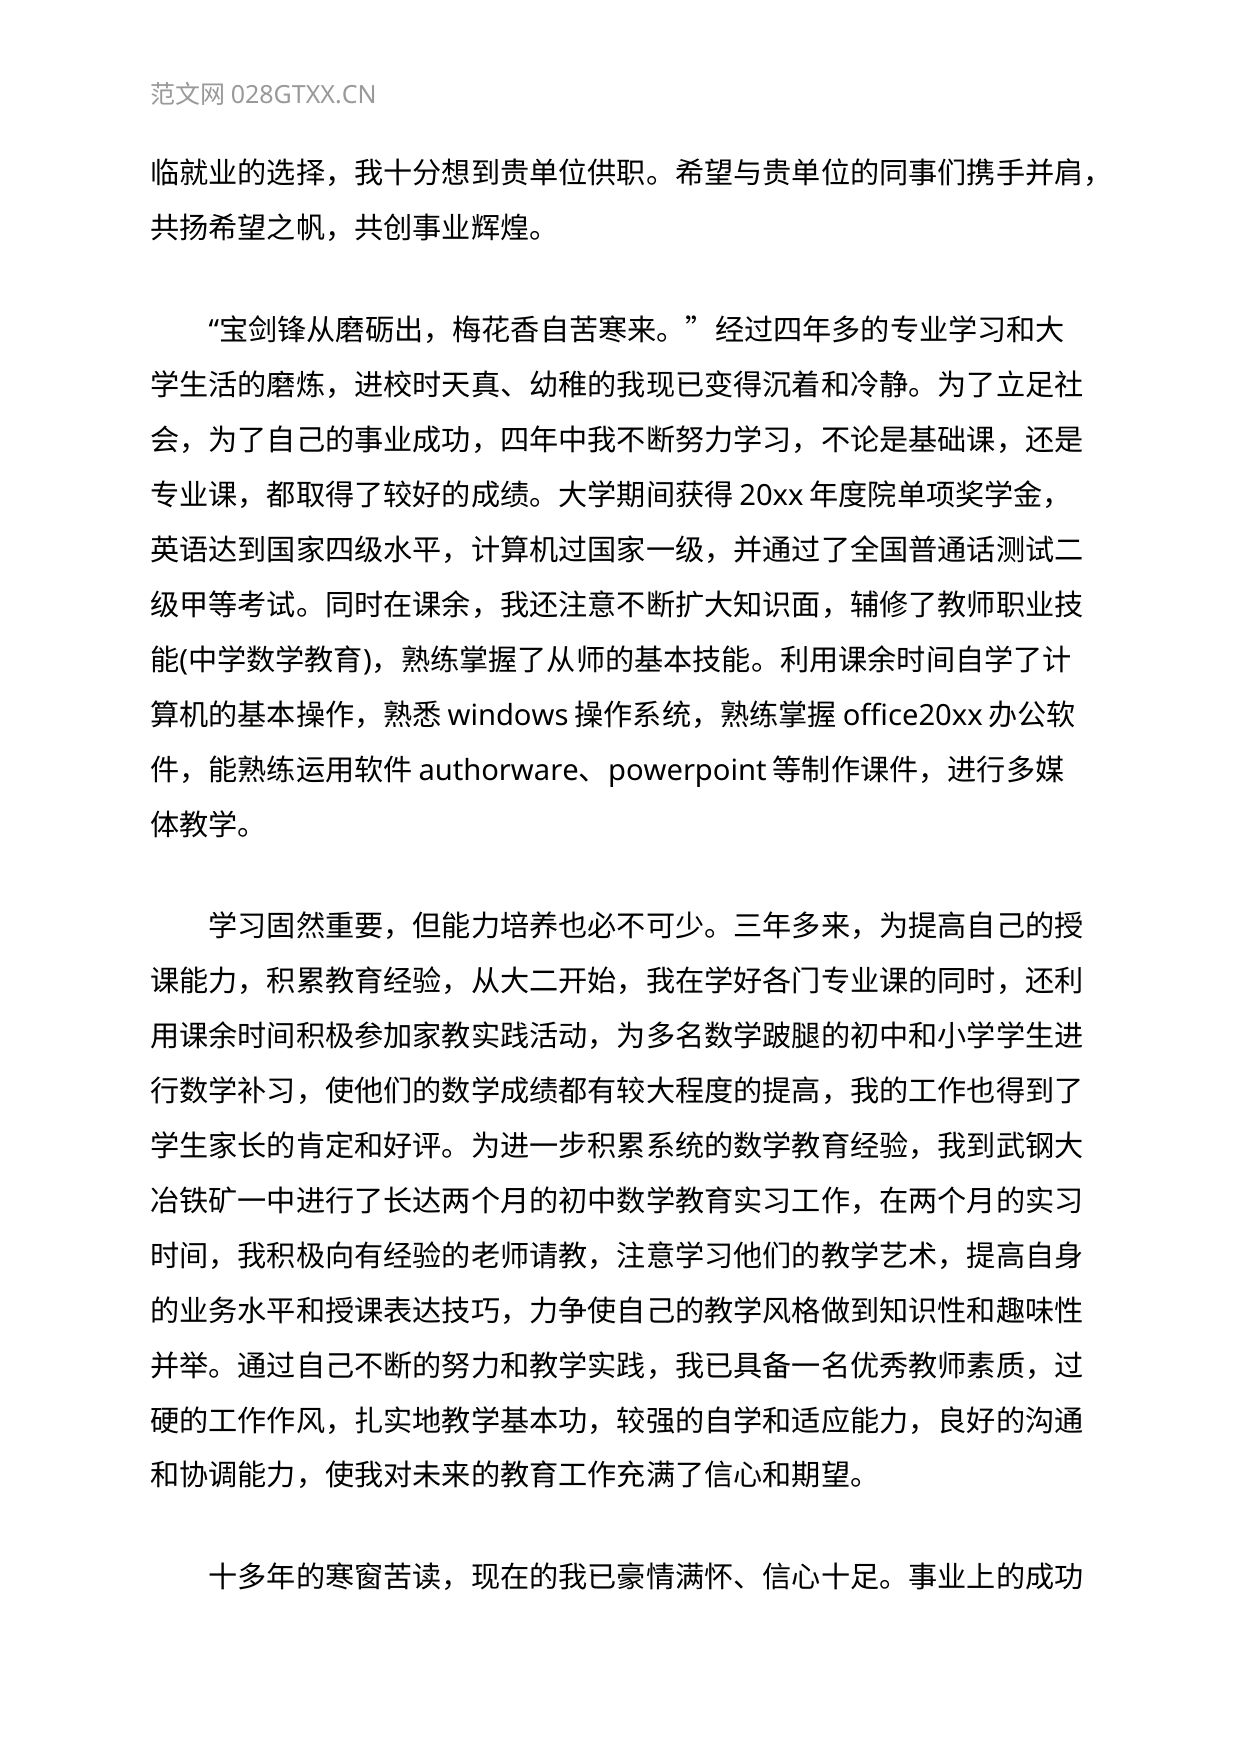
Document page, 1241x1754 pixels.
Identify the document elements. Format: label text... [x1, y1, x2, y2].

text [150, 150, 1090, 247]
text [150, 1554, 1090, 1596]
text 学习固然重要，但能力培养也必不可少。三年多来，为提高自己的授课能力，积累教育经验，从大二开始，我在学好各门专业课的同时，还利用课余时间积极参加家教实践活动，为多名数学跛腿的初中和小学学生进行数学补习，使他们的数学成绩都有较大程度的提高，我的工作也得到了学生家长的肯定和好评。为进一步积累系统的数学教育经验，我到武钢大冶铁矿一中进行了长达两个月的初中数学教育实习工作，在两个月的实习时间，我积极向有经验的老师请教，注意学习他们的教学艺术，提高自身的业务水平和授课表达技巧，力争使自己的教学风格做到知识性和趣味性并举。通过自己不断的努力和教学实践，我已具备一名优秀教师素质，过硬的工作作风，扎实地教学基本功，较强的自学和适应能力，良好的沟通和协调能力，使我对未来的教育工作充满了信心和期望。 [150, 903, 1090, 1494]
text “宝剑锋从磨砺出，梅花香自苦寒来。”经过四年多的专业学习和大学生活的磨炼，进校时天真、幼稚的我现已变得沉着和冷静。为了立足社会，为了自己的事业成功，四年中我不断努力学习，不论是基础课，还是专业课，都取得了较好的成绩。大学期间获得20xx年度院单项奖学金，英语达到国家四级水平，计算机过国家一级，并通过了全国普通话测试二级甲等考试。同时在课余，我还注意不断扩大知识面，辅修了教师职业技能(中学数学教育)，熟练掌握了从师的基本技能。利用课余时间自学了计算机的基本操作，熟悉windows操作系统，熟练掌握office20xx办公软件，能熟练运用软件authorware、powerpoint等制作课件，进行多媒体教学。 [150, 307, 1090, 843]
